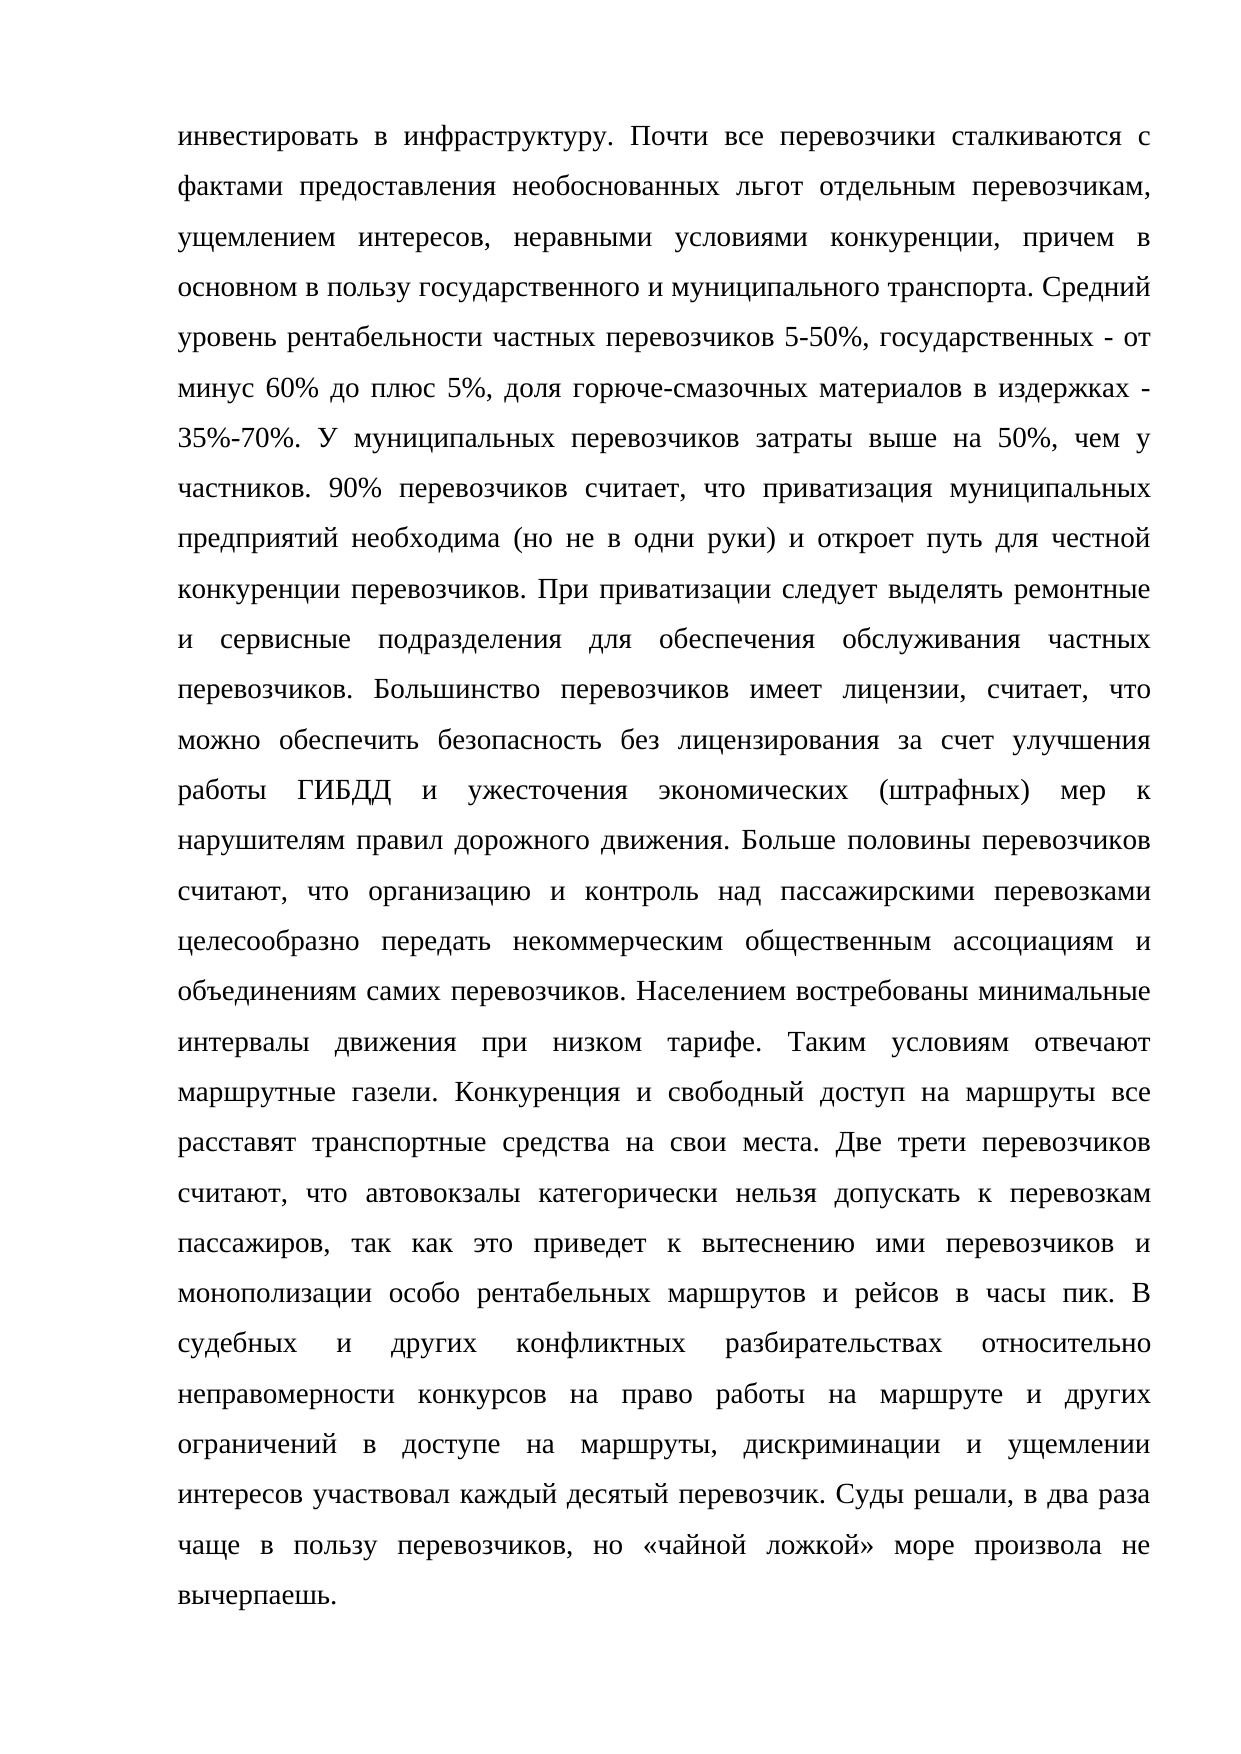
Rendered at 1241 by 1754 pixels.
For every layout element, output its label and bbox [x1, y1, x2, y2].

text [177, 118, 1152, 1611]
